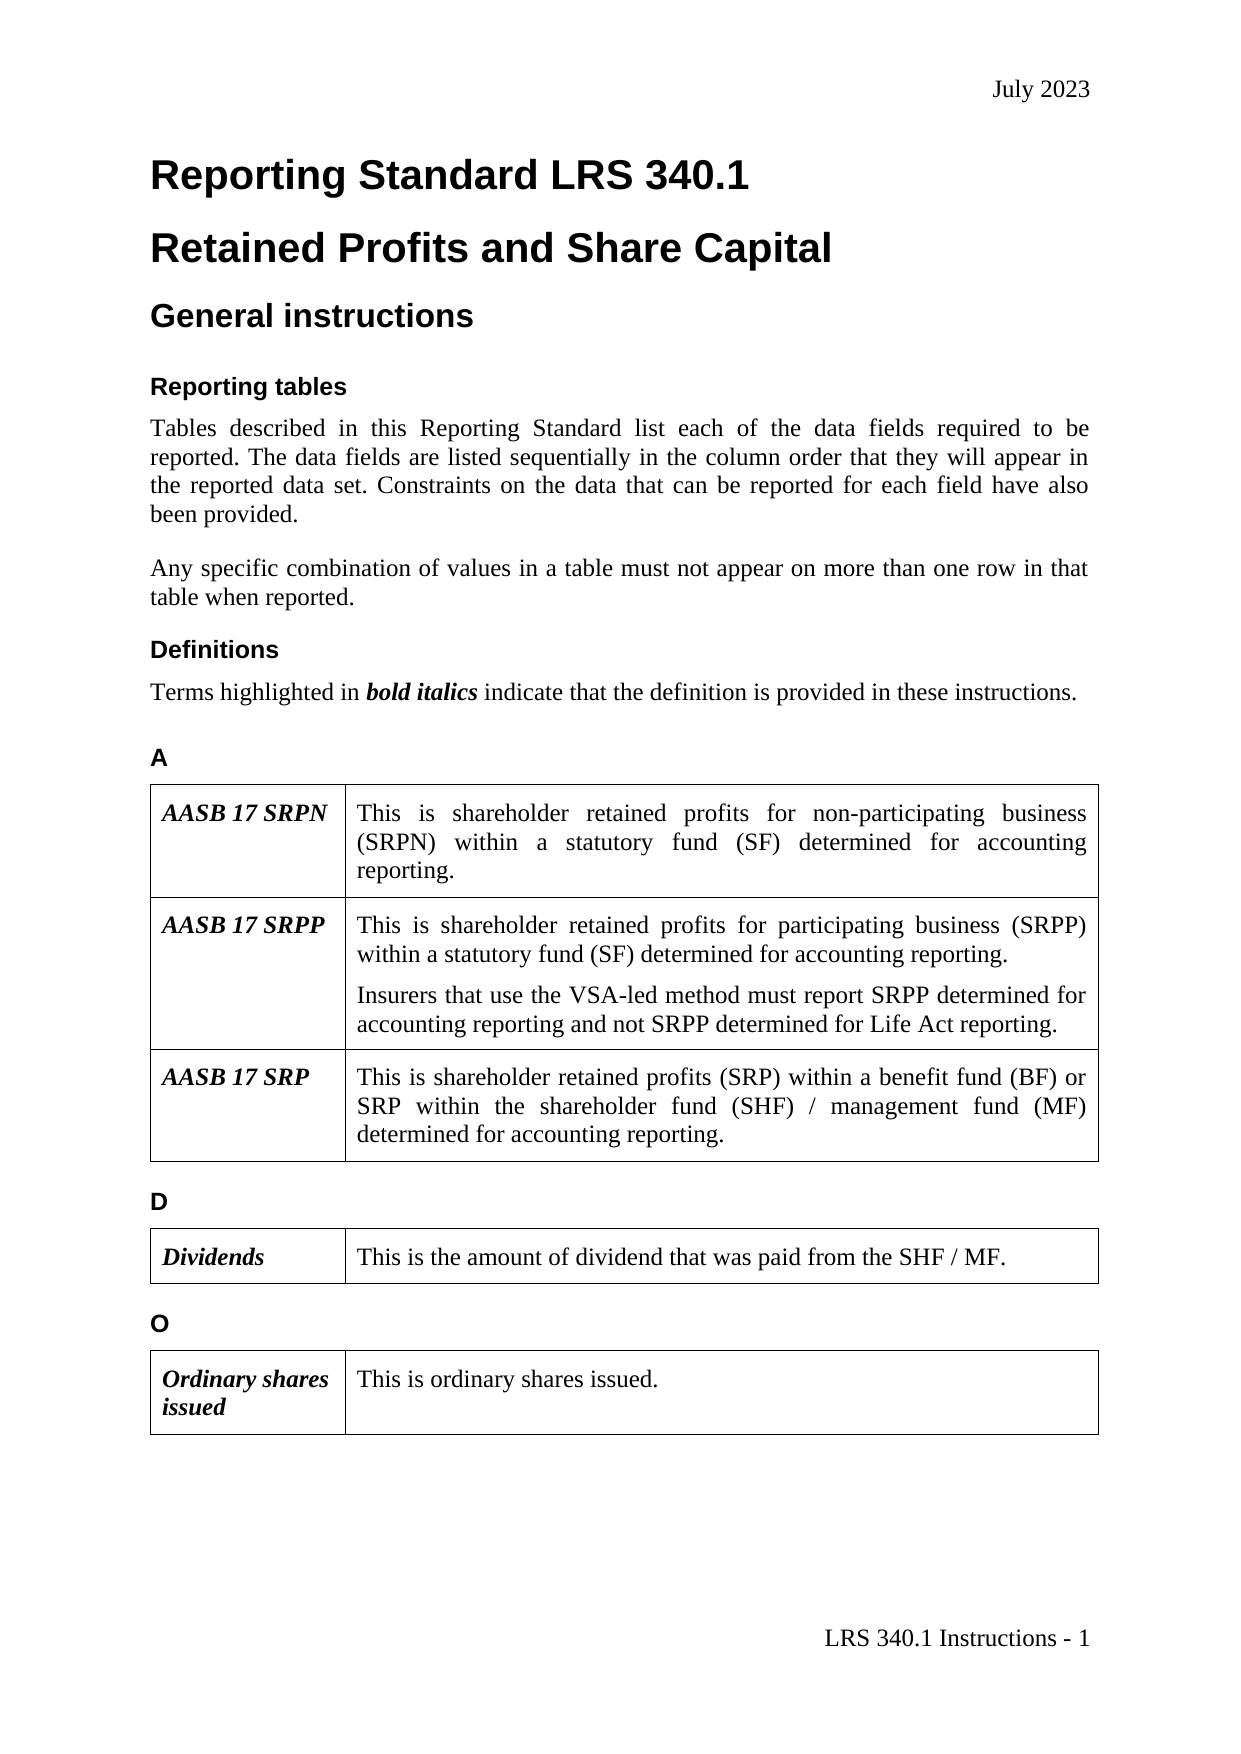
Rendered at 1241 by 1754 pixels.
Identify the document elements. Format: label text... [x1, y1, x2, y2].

table_header Ordinary shares issued [151, 1351, 345, 1434]
text Tables described in this Reporting Standard list each of the data fields required to be reported. The data fields are listed sequentially in the column order that they will appear in the reported data set. Constraints on the data that can be reported for each field have also been provided. [150, 413, 1090, 528]
subtitle Reporting Standard LRS 340.1 [150, 150, 1090, 198]
text Any specific combination of values in a table must not appear on more than one row in that table when reported. [150, 553, 1090, 611]
table_header This is the amount of dividend that was paid from the SHF / MF. [346, 1229, 1098, 1283]
text Terms highlighted in bold italics indicate that the definition is provided in these instructions. [150, 677, 1090, 706]
table_cell This is shareholder retained profits (SRP) within a benefit fund (BF) or SRP within the shareholder fund (SHF) / management fund (MF) determined for accounting reporting. [346, 1050, 1098, 1161]
table_header This is ordinary shares issued. [346, 1351, 1098, 1434]
subtitle General instructions [150, 296, 1090, 334]
table_header AASB 17 SRPN [151, 785, 345, 897]
text D [150, 1187, 1090, 1216]
text Definitions [150, 636, 1090, 664]
text Reporting tables [150, 372, 1090, 401]
table_cell AASB 17 SRP [151, 1050, 345, 1161]
table_cell This is shareholder retained profits for participating business (SRPP) within a statutory fund (SF) determined for accounting reporting. Insurers that use the VSA-led method must report SRPP determined for accounting reporting and not SRPP determined for Life Act reporting. [346, 898, 1098, 1048]
table_header Dividends [151, 1229, 345, 1283]
table_header This is shareholder retained profits for non-participating business (SRPN) within a statutory fund (SF) determined for accounting reporting. [346, 785, 1098, 897]
subtitle Retained Profits and Share Capital [150, 223, 1090, 271]
text O [150, 1309, 1090, 1338]
table_cell AASB 17 SRPP [151, 898, 345, 1048]
text A [150, 743, 1090, 772]
